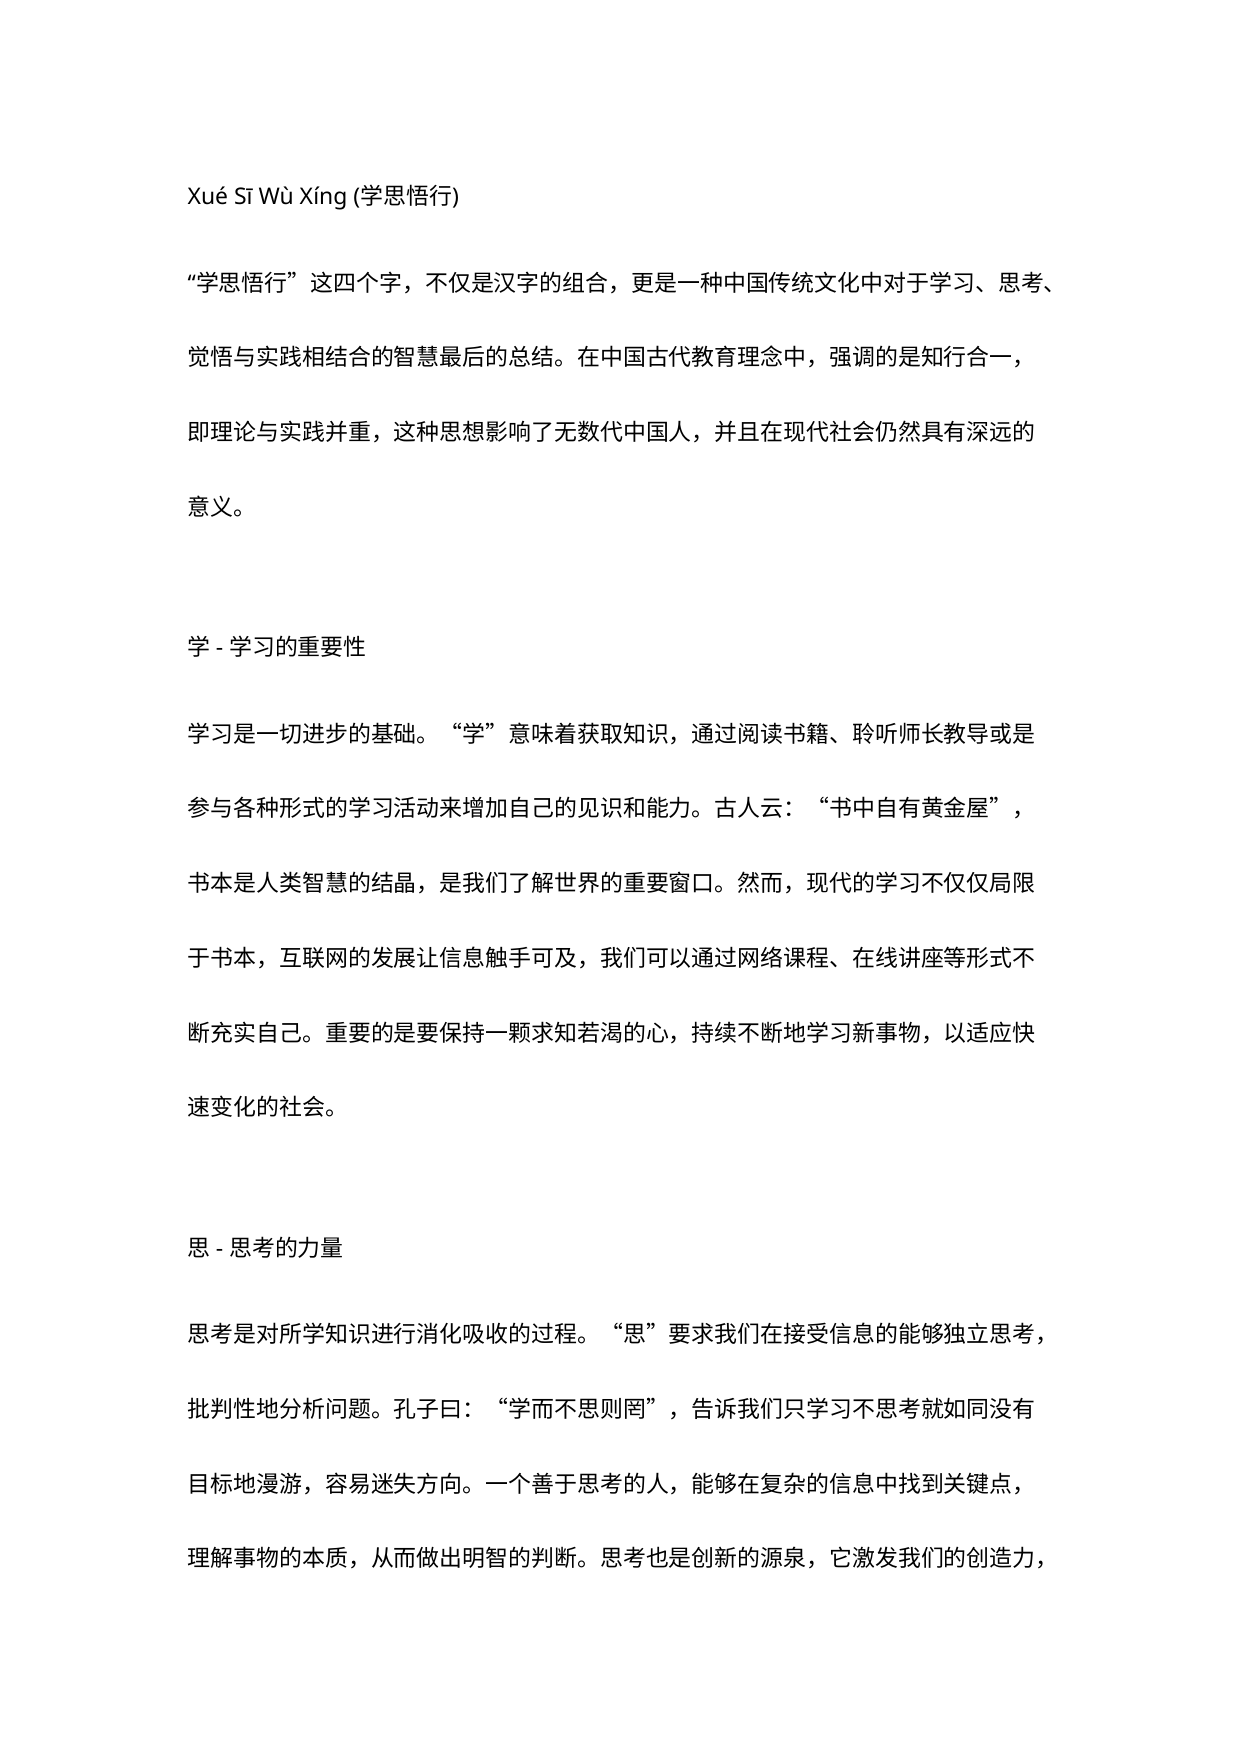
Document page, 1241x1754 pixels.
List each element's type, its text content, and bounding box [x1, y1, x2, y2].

text 思 - 思考的力量 [187, 1214, 1053, 1279]
text 学 - 学习的重要性 [187, 613, 1053, 678]
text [187, 1300, 1053, 1589]
text “学思悟行”这四个字，不仅是汉字的组合，更是一种中国传统文化中对于学习、思考、觉悟与实践相结合的智慧最后的总结。在中国古代教育理念中，强调的是知行合一，即理论与实践并重，这种思想影响了无数代中国人，并且在现代社会仍然具有深远的意义。 [187, 249, 1053, 538]
text 学习是一切进步的基础。“学”意味着获取知识，通过阅读书籍、聆听师长教导或是参与各种形式的学习活动来增加自己的见识和能力。古人云：“书中自有黄金屋”，书本是人类智慧的结晶，是我们了解世界的重要窗口。然而，现代的学习不仅仅局限于书本，互联网的发展让信息触手可及，我们可以通过网络课程、在线讲座等形式不断充实自己。重要的是要保持一颗求知若渴的心，持续不断地学习新事物，以适应快速变化的社会。 [187, 700, 1053, 1138]
text Xué Sī Wù Xíng (学思悟行) [187, 162, 1053, 227]
